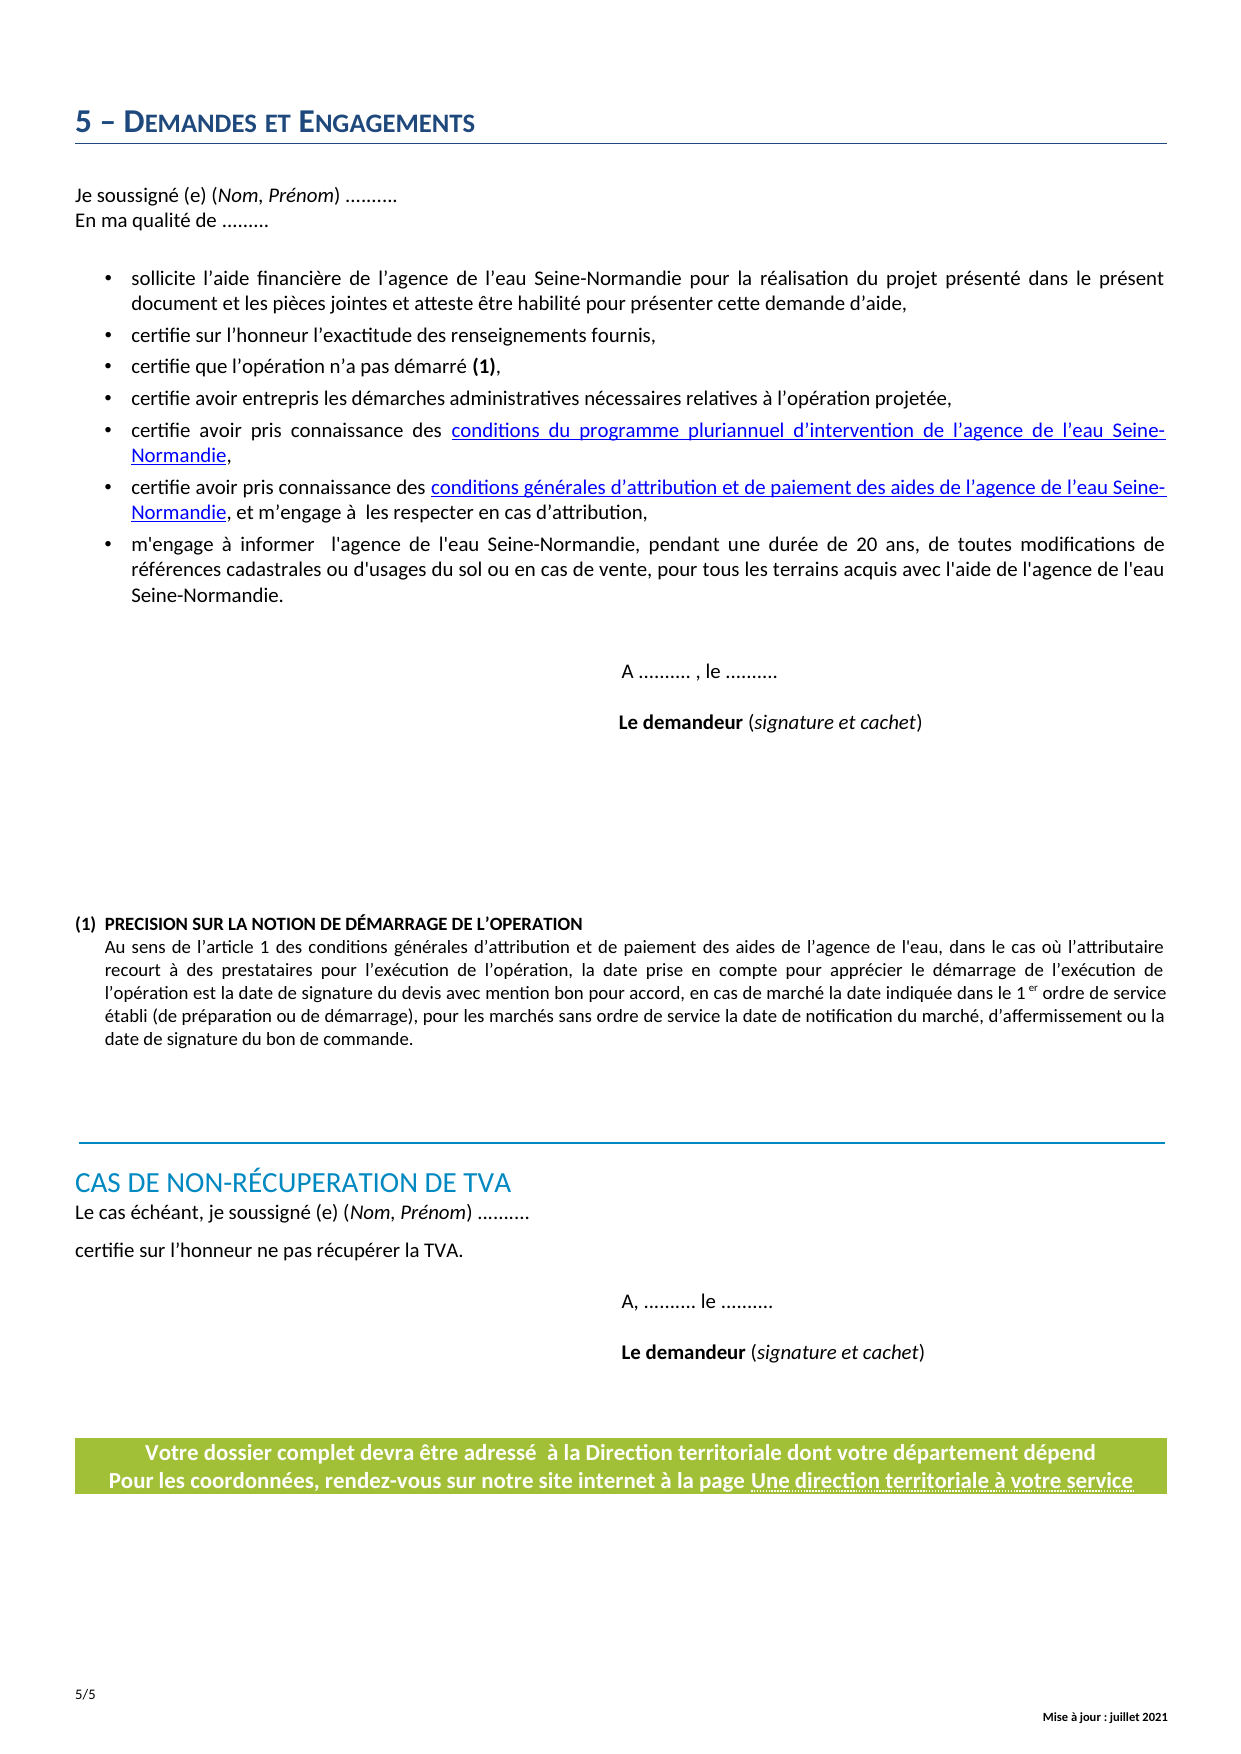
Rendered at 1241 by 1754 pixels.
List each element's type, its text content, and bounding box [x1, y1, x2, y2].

subtitle Pour les coordonnées, rendez-vous sur notre site internet à la page Une direction territoriale à votre service [75, 1466, 1167, 1494]
list m'engage à informer l'agence de l'eau Seine-Normandie, pendant une durée de 20 ans, de toutes modifications de références cadastrales ou d'usages du sol ou en cas de vente, pour tous les terrains acquis avec l'aide de l'agence de l'eau Seine-Normandie. [104, 531, 1167, 607]
text certifie sur l’honneur ne pas récupérer la TVA. [75, 1237, 1167, 1263]
text Au sens de l’article 1 des conditions générales d’attribution et de paiement des aides de l’agence de l'eau, dans le cas où l’attributaire recourt à des prestataires pour l’exécution de l’opération, la date prise en compte pour apprécier le démarrage de l’exécution de l’opération est la date de signature du devis avec mention bon pour accord, en cas de marché la date indiquée dans le 1er ordre de service établi (de préparation ou de démarrage), pour les marchés sans ordre de service la date de notification du marché, d’affermissement ou la date de signature du bon de commande. [104, 935, 1167, 1050]
text A, le [621, 1288, 1167, 1314]
text En ma qualité de [75, 208, 1167, 233]
list certifie avoir pris connaissance des conditions du programme pluriannuel d’intervention de l’agence de l’eau Seine-Normandie, [104, 417, 1167, 468]
text A , le [621, 658, 1167, 683]
text Je soussigné (e) (Nom, Prénom) [75, 182, 1167, 208]
text 5 – Demandes et Engagements [75, 100, 1167, 143]
text Cas de non-rÉcuperation de TVA [75, 1164, 1167, 1199]
text Le demandeur (signature et cachet) [619, 709, 1167, 734]
text Votre dossier complet devra être adressé à la Direction territoriale dont votre département dépend [75, 1438, 1167, 1466]
list certifie sur l’honneur l’exactitude des renseignements fournis, [104, 322, 1167, 347]
list PRECISION SUR LA NOTION DE DÉMARRAGE DE L’OPERATION [75, 912, 1167, 935]
list certifie que l’opération n’a pas démarré (1), [104, 353, 1167, 379]
list certifie avoir entrepris les démarches administratives nécessaires relatives à l’opération projetée, [104, 385, 1167, 411]
text Le cas échéant, je soussigné (e) (Nom, Prénom) [75, 1199, 1167, 1225]
list certifie avoir pris connaissance des conditions générales d’attribution et de paiement des aides de l’agence de l’eau Seine- Normandie, et m’engage à les respecter en cas d’attribution, [104, 474, 1167, 525]
text Le demandeur (signature et cachet) [621, 1339, 1167, 1364]
list sollicite l’aide financière de l’agence de l’eau Seine-Normandie pour la réalisation du projet présenté dans le présent document et les pièces jointes et atteste être habilité pour présenter cette demande d’aide, [104, 265, 1167, 316]
